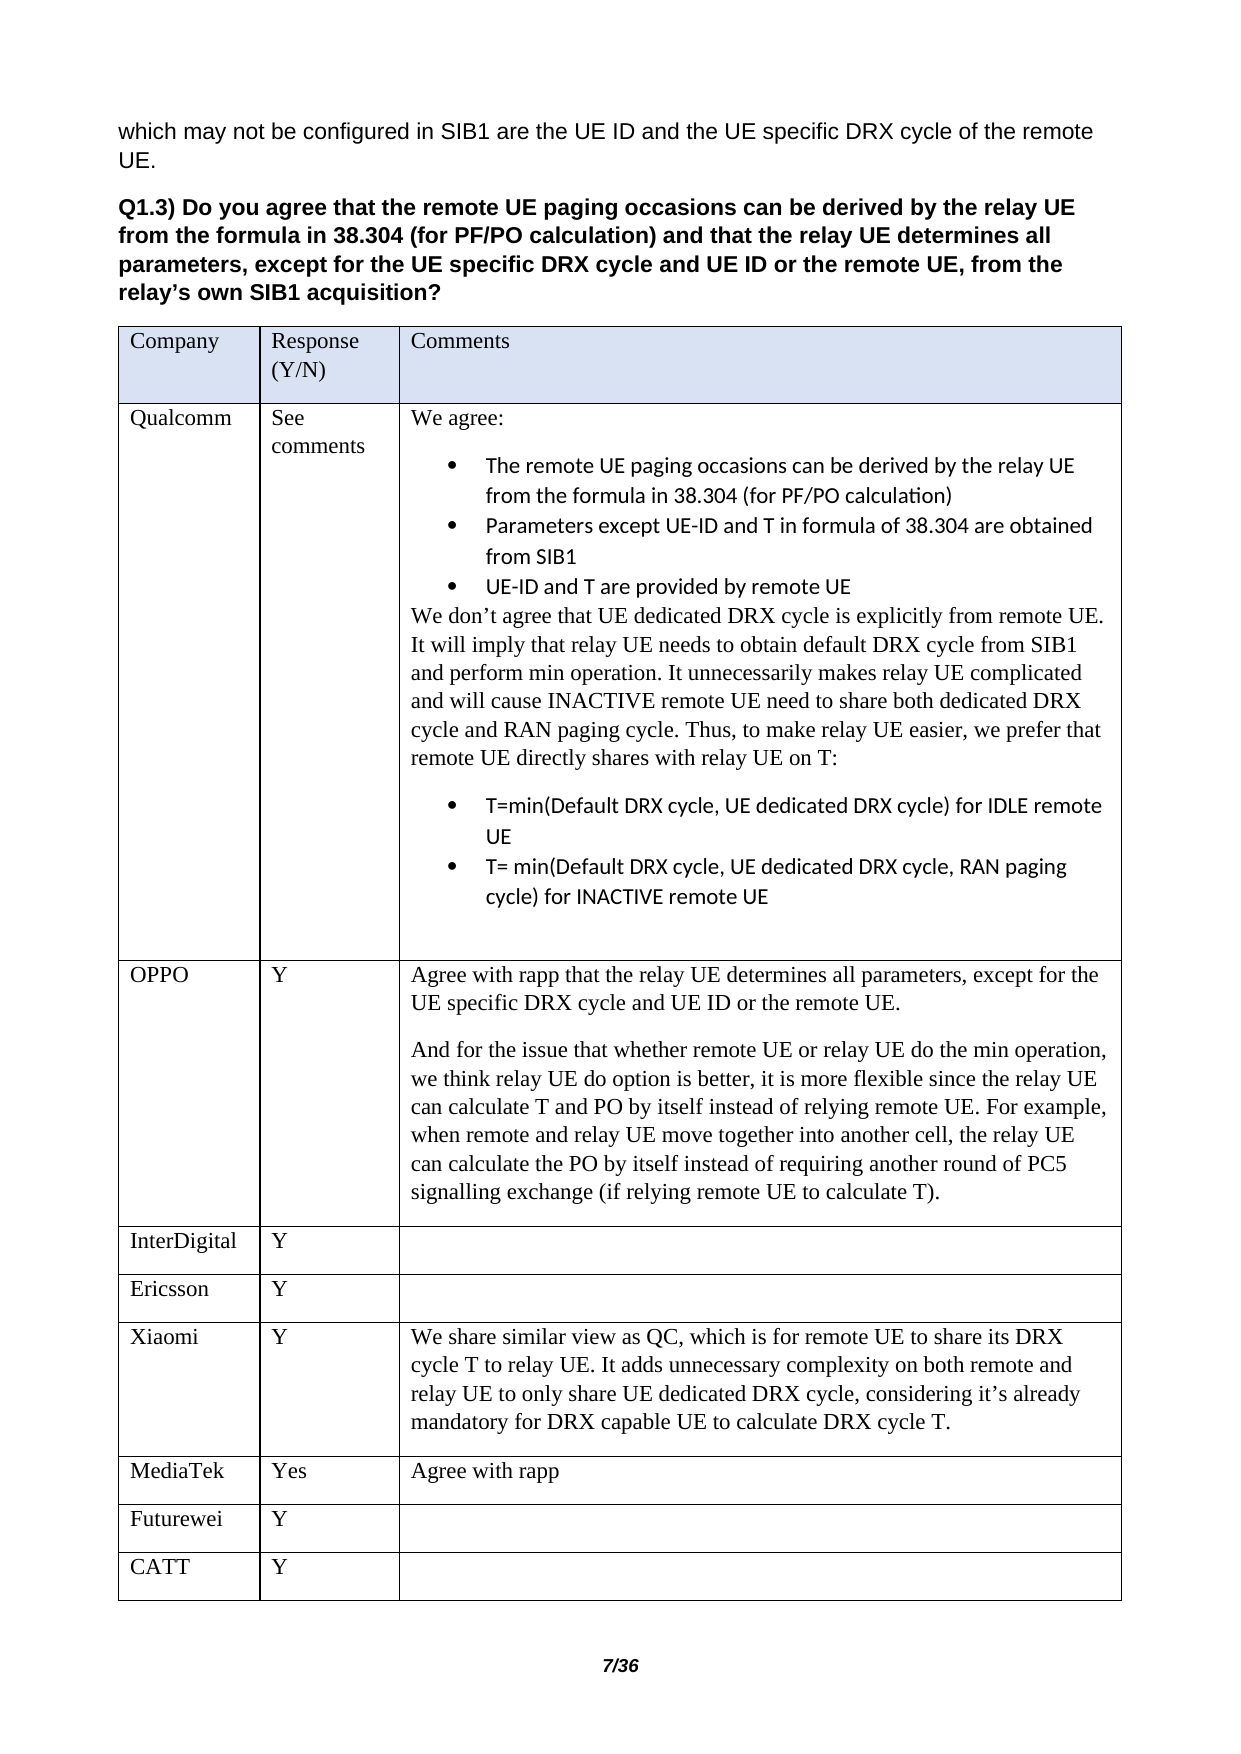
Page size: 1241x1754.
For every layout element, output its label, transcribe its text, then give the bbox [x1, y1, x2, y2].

table_cell Y [261, 1275, 399, 1322]
table_cell [400, 1553, 1121, 1600]
table_cell We agree: The remote UE paging occasions can be derived by the relay UE from the formula in 38.304 (for PF/PO calculation) Parameters except UE-ID and T in formula of 38.304 are obtained from SIB1 UE-ID and T are provided by remote UE We don’t agree that UE dedicated DRX cycle is explicitly from remote UE. It will imply that relay UE needs to obtain default DRX cycle from SIB1 and perform min operation. It unnecessarily makes relay UE complicated and will cause INACTIVE remote UE need to share both dedicated DRX cycle and RAN paging cycle. Thus, to make relay UE easier, we prefer that remote UE directly shares with relay UE on T: T=min(Default DRX cycle, UE dedicated DRX cycle) for IDLE remote UE T= min(Default DRX cycle, UE dedicated DRX cycle, RAN paging cycle) for INACTIVE remote UE [400, 404, 1121, 959]
table_cell Agree with rapp [400, 1457, 1121, 1504]
text Q1.3) Do you agree that the remote UE paging occasions can be derived by the relay UE from the formula in 38.304 (for PF/PO calculation) and that the relay UE determines all parameters, except for the UE specific DRX cycle and UE ID or the remote UE, from the relay’s own SIB1 acquisition? [118, 194, 1122, 305]
table_cell Y [261, 1505, 399, 1552]
table_cell [400, 1505, 1121, 1552]
table_cell Futurewei [119, 1505, 259, 1552]
table_header Response (Y/N) [261, 327, 399, 403]
table_cell Ericsson [119, 1275, 259, 1322]
table_cell InterDigital [119, 1227, 259, 1274]
table_cell Y [261, 1553, 399, 1600]
table_cell See comments [261, 404, 399, 959]
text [118, 118, 1122, 173]
table_cell Y [261, 961, 399, 1226]
table_cell Yes [261, 1457, 399, 1504]
table_header Company [119, 327, 259, 403]
table_cell Qualcomm [119, 404, 259, 959]
table_cell [400, 1227, 1121, 1274]
table_cell [400, 1275, 1121, 1322]
table_cell CATT [119, 1553, 259, 1600]
table_cell Y [261, 1227, 399, 1274]
table_header Comments [400, 327, 1121, 403]
table_cell We share similar view as QC, which is for remote UE to share its DRX cycle T to relay UE. It adds unnecessary complexity on both remote and relay UE to only share UE dedicated DRX cycle, considering it’s already mandatory for DRX capable UE to calculate DRX cycle T. [400, 1323, 1121, 1456]
table_cell Xiaomi [119, 1323, 259, 1456]
table_cell MediaTek [119, 1457, 259, 1504]
table_cell OPPO [119, 961, 259, 1226]
table_cell Y [261, 1323, 399, 1456]
table_cell Agree with rapp that the relay UE determines all parameters, except for the UE specific DRX cycle and UE ID or the remote UE. And for the issue that whether remote UE or relay UE do the min operation, we think relay UE do option is better, it is more flexible since the relay UE can calculate T and PO by itself instead of relying remote UE. For example, when remote and relay UE move together into another cell, the relay UE can calculate the PO by itself instead of requiring another round of PC5 signalling exchange (if relying remote UE to calculate T). [400, 961, 1121, 1226]
